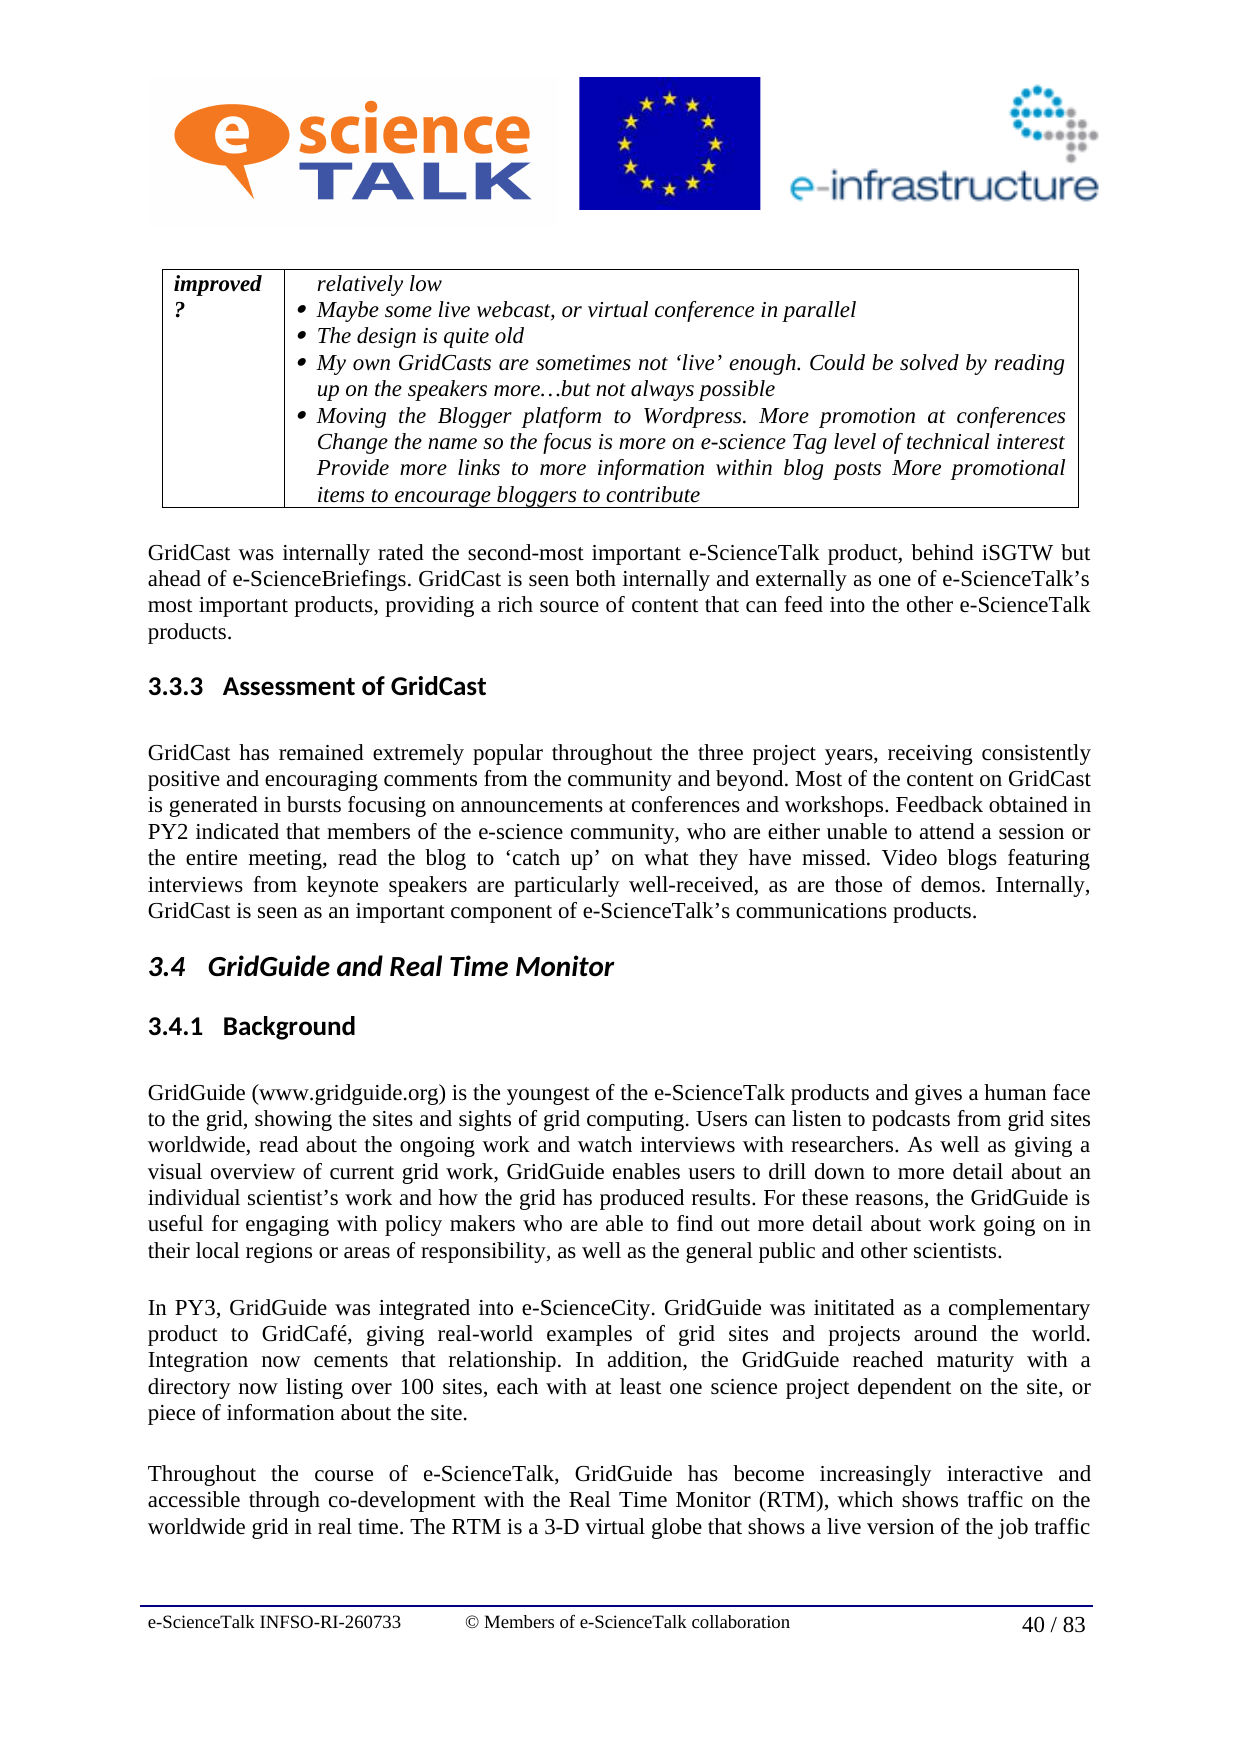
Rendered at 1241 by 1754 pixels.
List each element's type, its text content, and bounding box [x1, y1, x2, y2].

text GridGuide (www.gridguide.org) is the youngest of the e-ScienceTalk products and gives a human face to the grid, showing the sites and sights of grid computing. Users can listen to podcasts from grid sites worldwide, read about the ongoing work and watch interviews with researchers. As well as giving a visual overview of current grid work, GridGuide enables users to drill down to more detail about an individual scientist’s work and how the grid has produced results. For these reasons, the GridGuide is useful for engaging with policy makers who are able to find out more detail about work going on in their local regions or areas of responsibility, as well as the general public and other scientists. [148, 1079, 1092, 1263]
text GridCast was internally rated the second-most important e-ScienceTalk product, behind iSGTW but ahead of e-ScienceBriefings. GridCast is seen both internally and externally as one of e-ScienceTalk’s most important products, providing a rich source of content that can feed into the other e-ScienceTalk products. [148, 539, 1092, 644]
text In PY3, GridGuide was integrated into e-ScienceCity. GridGuide was inititated as a complementary product to GridCafé, giving real-world examples of grid sites and projects around the world. Integration now cements that relationship. In addition, the GridGuide reached maturity with a directory now listing over 100 sites, each with at least one science project dependent on the site, or piece of information about the site. [148, 1294, 1092, 1426]
picture [783, 77, 1107, 210]
text GridCast has remained extremely popular throughout the three project years, receiving consistently positive and encouraging comments from the community and beyond. Most of the content on GridCast is generated in bursts focusing on announcements at conferences and workshops. Feedback obtained in PY2 indicated that members of the e-science community, who are either unable to attend a session or the entire meeting, read the blog to ‘catch up’ on what they have missed. Video blogs featuring interviews from keynote speakers are particularly well-received, as are those of demos. Internally, GridCast is seen as an important component of e-ScienceTalk’s communications products. [148, 739, 1092, 923]
subtitle Background [148, 1009, 1092, 1042]
picture [147, 77, 559, 226]
table_cell What could be improved? [163, 270, 284, 507]
subtitle GridGuide and Real Time Monitor [148, 948, 1092, 984]
picture [579, 77, 761, 210]
subtitle Assessment of GridCast [148, 669, 1092, 702]
